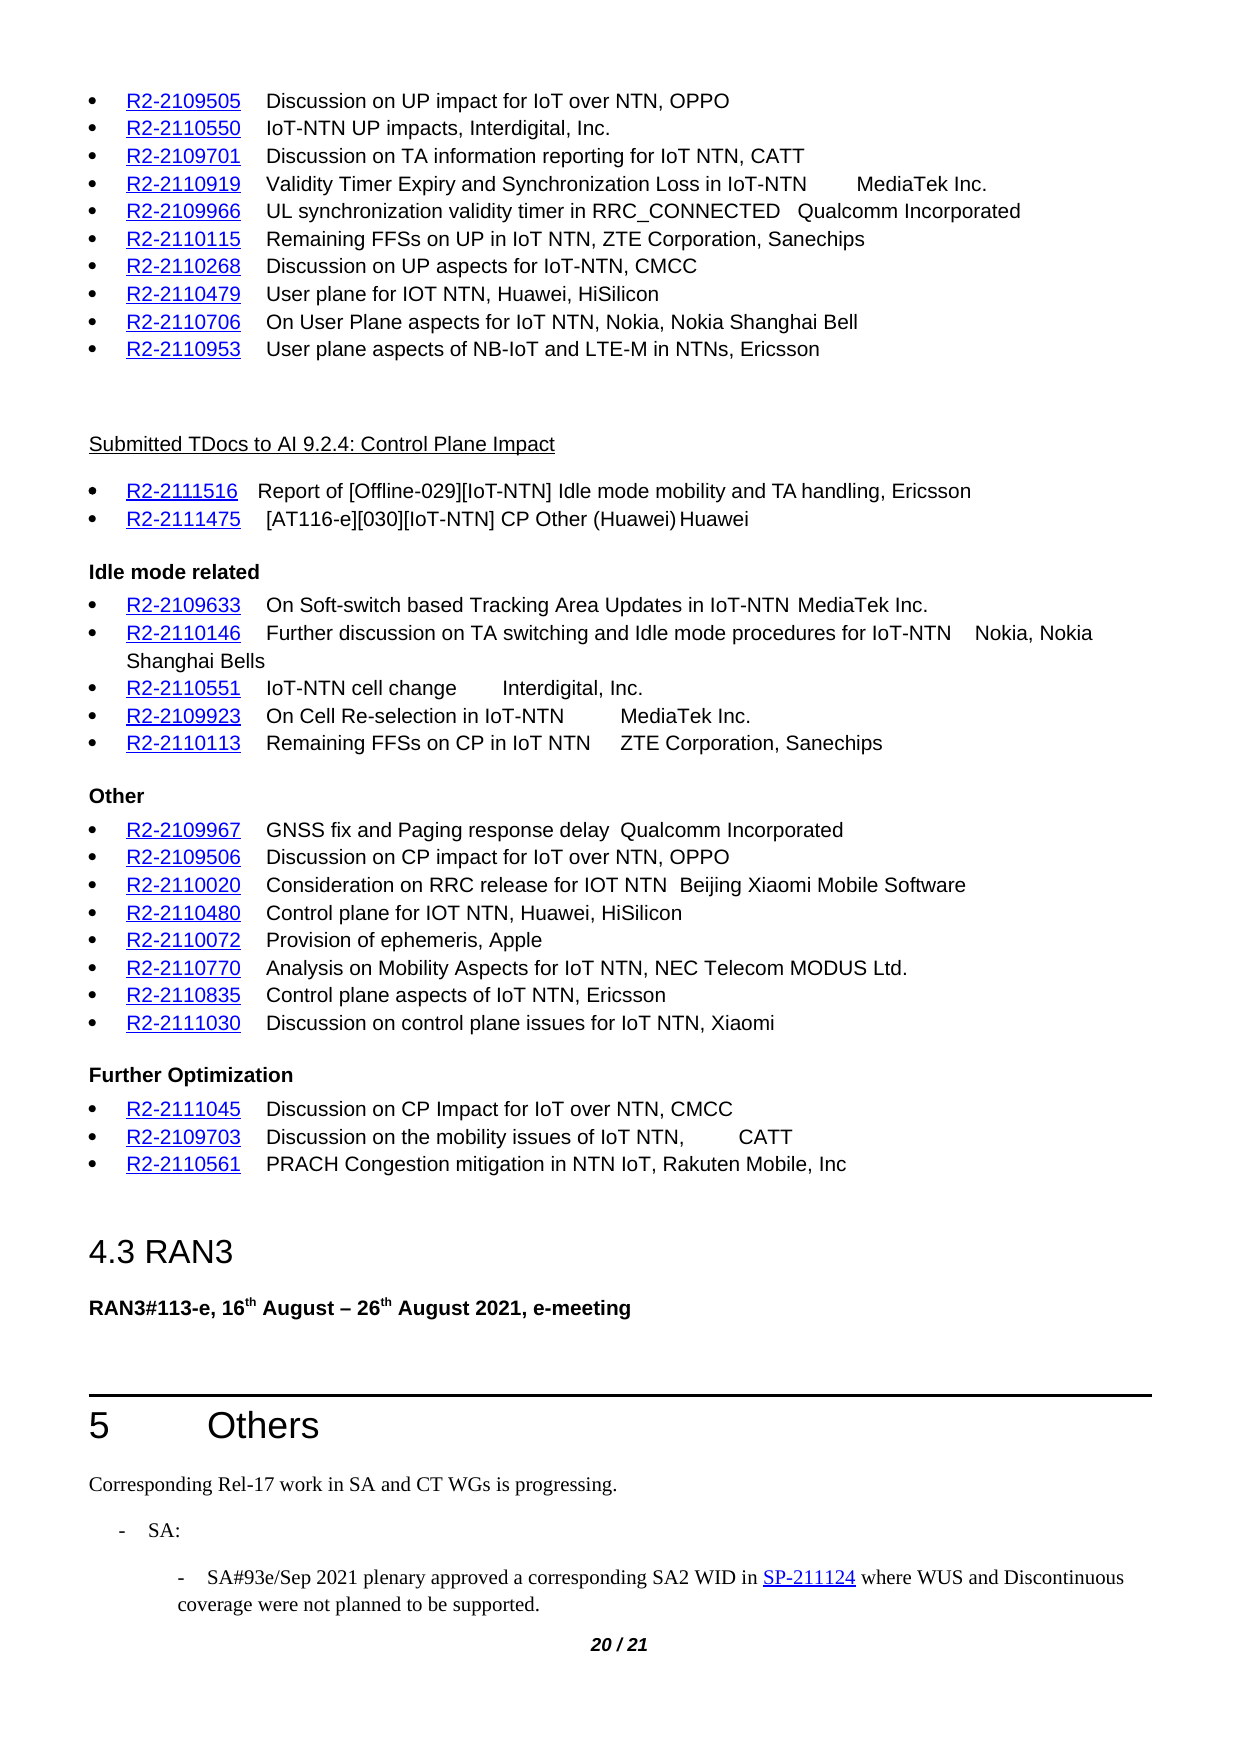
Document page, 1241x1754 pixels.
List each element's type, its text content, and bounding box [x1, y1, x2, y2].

text Idle mode related [89, 559, 1152, 583]
text - SA#93e/Sep 2021 plenary approved a corresponding SA2 WID in SP-211124 where WUS and Discontinuous coverage were not planned to be supported. [177, 1564, 1152, 1616]
title R2-2110550 IoT-NTN UP impacts, Interdigital, Inc. [89, 116, 1152, 140]
title R2-2110706 On User Plane aspects for IoT NTN, Nokia, Nokia Shanghai Bell [89, 309, 1152, 333]
title R2-2110480 Control plane for IOT NTN, Huawei, HiSilicon [89, 900, 1152, 924]
title R2-2110072 Provision of ephemeris, Apple [89, 928, 1152, 952]
text Corresponding Rel-17 work in SA and CT WGs is progressing. [89, 1472, 1152, 1496]
title R2-2109701 Discussion on TA information reporting for IoT NTN, CATT [89, 144, 1152, 168]
text RAN3#113-e, 16th August – 26th August 2021, e-meeting [89, 1295, 1152, 1319]
title R2-2110919 Validity Timer Expiry and Synchronization Loss in IoT-NTN MediaTek Inc. [89, 171, 1152, 196]
title R2-2110479 User plane for IOT NTN, Huawei, HiSilicon [89, 282, 1152, 306]
title R2-2109703 Discussion on the mobility issues of IoT NTN, CATT [89, 1125, 1152, 1149]
title R2-2110551 IoT-NTN cell change Interdigital, Inc. [89, 676, 1152, 700]
title R2-2109506 Discussion on CP impact for IoT over NTN, OPPO [89, 845, 1152, 869]
title R2-2110020 Consideration on RRC release for IOT NTN Beijing Xiaomi Mobile Software [89, 873, 1152, 897]
subtitle 4.3 RAN3 [89, 1232, 1152, 1271]
list R2-2111516 Report of [Offline-029][IoT-NTN] Idle mode mobility and TA handling, Ericsson [89, 478, 1152, 502]
title R2-2111030 Discussion on control plane issues for IoT NTN, Xiaomi [89, 1011, 1152, 1035]
text - SA: [118, 1518, 1152, 1542]
title R2-2110561 PRACH Congestion mitigation in NTN IoT, Rakuten Mobile, Inc [89, 1152, 1152, 1176]
text Other [89, 784, 1152, 808]
title R2-2110268 Discussion on UP aspects for IoT-NTN, CMCC [89, 254, 1152, 278]
title R2-2110115 Remaining FFSs on UP in IoT NTN, ZTE Corporation, Sanechips [89, 227, 1152, 251]
text Submitted TDocs to AI 9.2.4: Control Plane Impact [89, 432, 1152, 456]
title R2-2109633 On Soft-switch based Tracking Area Updates in IoT-NTN MediaTek Inc. [89, 593, 1152, 617]
title R2-2111475 [AT116-e][030][IoT-NTN] CP Other (Huawei) Huawei [89, 507, 1152, 531]
subtitle 5 Others [89, 1397, 1152, 1447]
title R2-2110146 Further discussion on TA switching and Idle mode procedures for IoT-NTN Nokia, Nokia Shanghai Bells [89, 621, 1152, 672]
text Further Optimization [89, 1063, 1152, 1087]
title R2-2109966 UL synchronization validity timer in RRC_CONNECTED Qualcomm Incorporated [89, 199, 1152, 223]
title R2-2110770 Analysis on Mobility Aspects for IoT NTN, NEC Telecom MODUS Ltd. [89, 956, 1152, 979]
title R2-2109923 On Cell Re-selection in IoT-NTN MediaTek Inc. [89, 703, 1152, 728]
title R2-2109967 GNSS fix and Paging response delay Qualcomm Incorporated [89, 817, 1152, 842]
title R2-2110113 Remaining FFSs on CP in IoT NTN ZTE Corporation, Sanechips [89, 731, 1152, 755]
title R2-2110953 User plane aspects of NB-IoT and LTE-M in NTNs, Ericsson [89, 337, 1152, 361]
title R2-2109505 Discussion on UP impact for IoT over NTN, OPPO [89, 89, 1152, 113]
title R2-2110835 Control plane aspects of IoT NTN, Ericsson [89, 983, 1152, 1007]
title R2-2111045 Discussion on CP Impact for IoT over NTN, CMCC [89, 1097, 1152, 1121]
